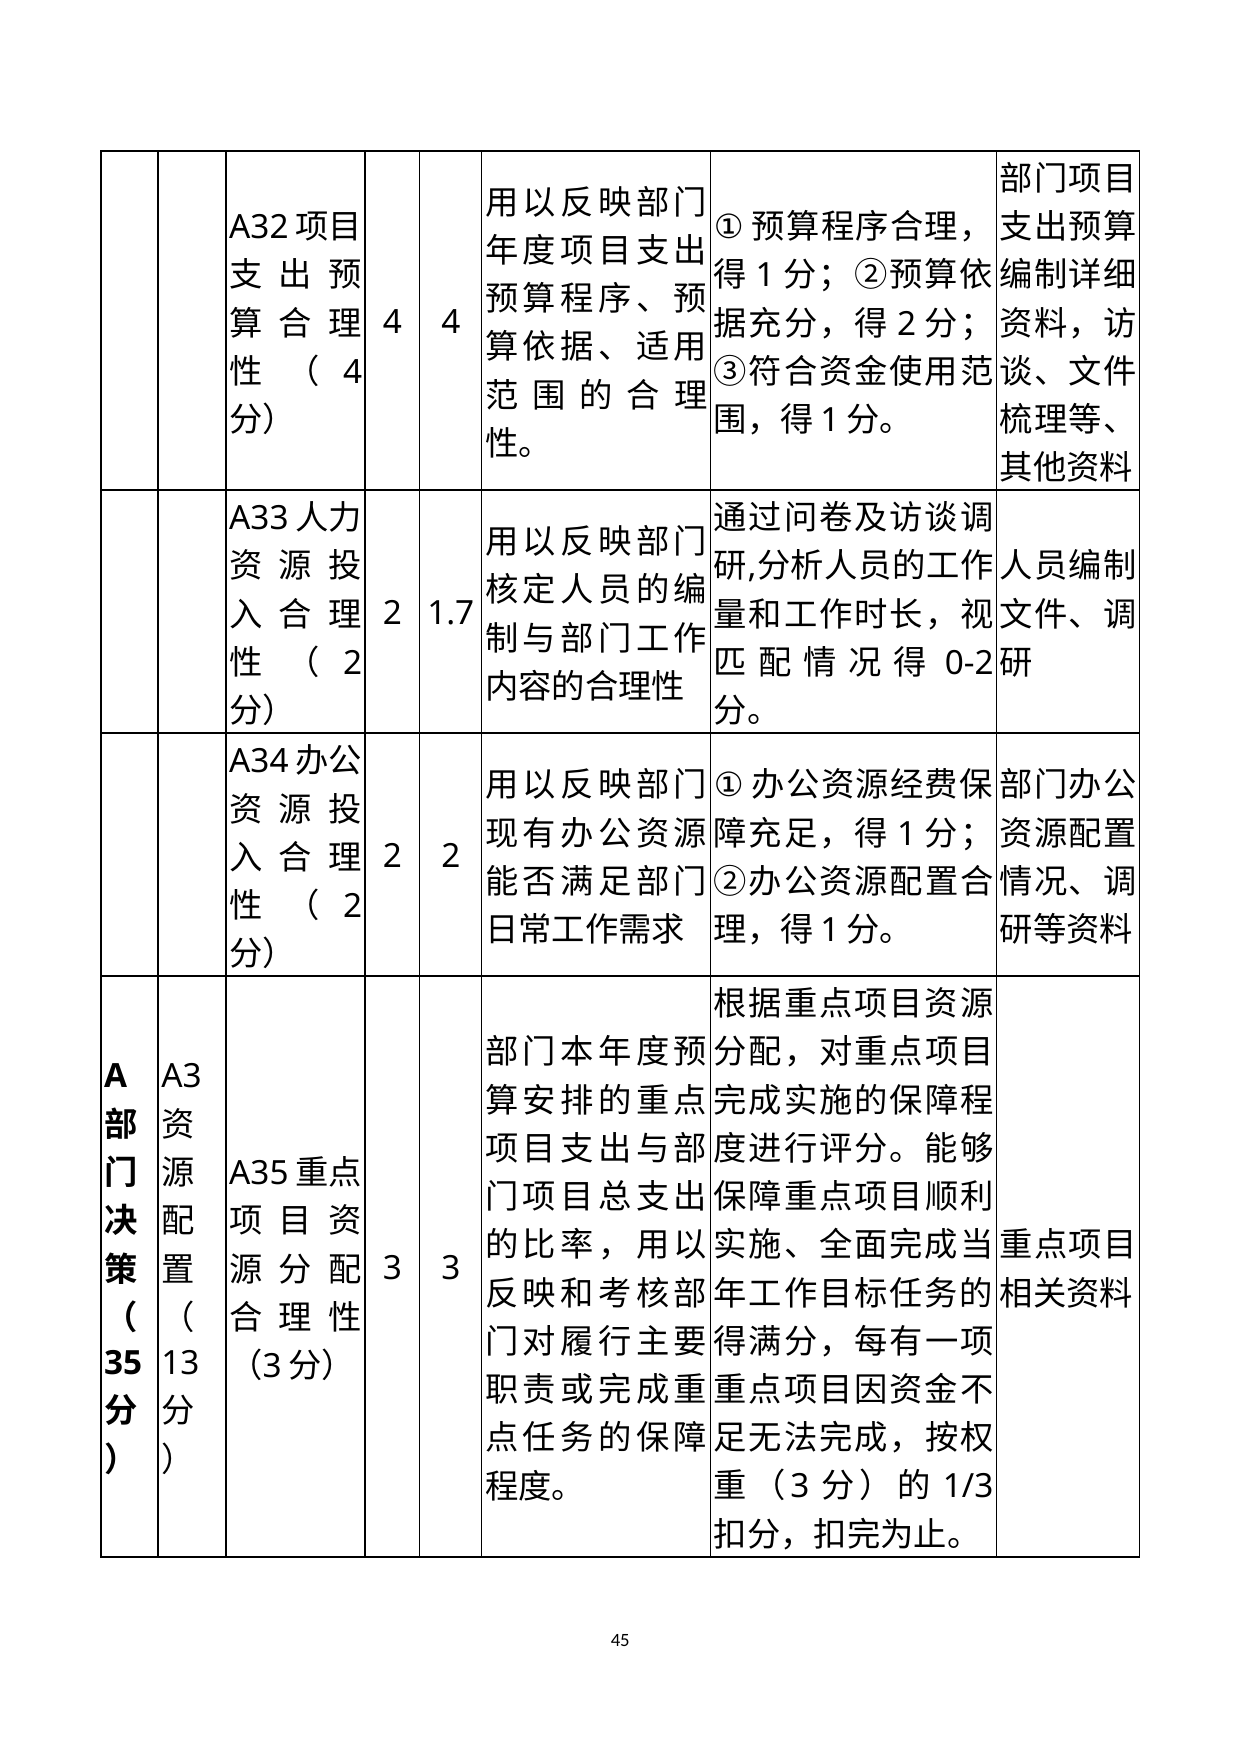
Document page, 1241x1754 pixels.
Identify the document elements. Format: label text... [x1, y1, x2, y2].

table_cell 人员编制文件、调研 [997, 491, 1139, 732]
table_cell ①办公资源经费保障充足，得1分；②办公资源配置合理，得1分。 [711, 734, 996, 975]
table_cell 用以反映部门年度项目支出预算程序、预算依据、适用范围的合理性。 [482, 152, 710, 489]
table_cell ①预算程序合理，得1分；②预算依据充分，得2分；③符合资金使用范围，得1分。 [711, 152, 996, 489]
table_cell 1.7 [420, 491, 481, 732]
table_cell 部门项目支出预算编制详细资料，访谈、文件梳理等、其他资料 [997, 152, 1139, 489]
table_cell A33人力资源投入合理性（2分） [227, 491, 364, 732]
table_cell 用以反映部门核定人员的编制与部门工作内容的合理性 [482, 491, 710, 732]
table_cell A34办公资源投入合理性（2分） [227, 734, 364, 975]
table_cell 用以反映部门现有办公资源能否满足部门日常工作需求 [482, 734, 710, 975]
table_cell 3 [366, 977, 419, 1556]
table_cell 2 [366, 734, 419, 975]
table_cell A3资源配置（13分） [159, 977, 225, 1556]
table_cell [159, 734, 225, 975]
table_cell 4 [420, 152, 481, 489]
table_cell 根据重点项目资源分配，对重点项目完成实施的保障程度进行评分。能够保障重点项目顺利实施、全面完成当年工作目标任务的得满分，每有一项重点项目因资金不足无法完成，按权重（3分）的1/3扣分，扣完为止。 [711, 977, 996, 1556]
table_cell 2 [420, 734, 481, 975]
table_cell [102, 734, 157, 975]
table_cell [102, 491, 157, 732]
table_cell [159, 491, 225, 732]
table_cell 部门办公资源配置情况、调研等资料 [997, 734, 1139, 975]
table_cell 3 [420, 977, 481, 1556]
table_cell 通过问卷及访谈调研,分析人员的工作量和工作时长，视匹配情况得0-2分。 [711, 491, 996, 732]
table_cell 2 [366, 491, 419, 732]
table_cell 4 [366, 152, 419, 489]
table_cell 重点项目相关资料 [997, 977, 1139, 1556]
table_cell A35重点项目资源分配合理性（3分） [227, 977, 364, 1556]
table_cell [102, 152, 157, 489]
table_cell A32项目支出预算合理性（4分） [227, 152, 364, 489]
table_cell 部门本年度预算安排的重点项目支出与部门项目总支出的比率，用以反映和考核部门对履行主要职责或完成重点任务的保障程度。 [482, 977, 710, 1556]
table_cell A部门决策（35分） [102, 977, 157, 1556]
table_cell [159, 152, 225, 489]
